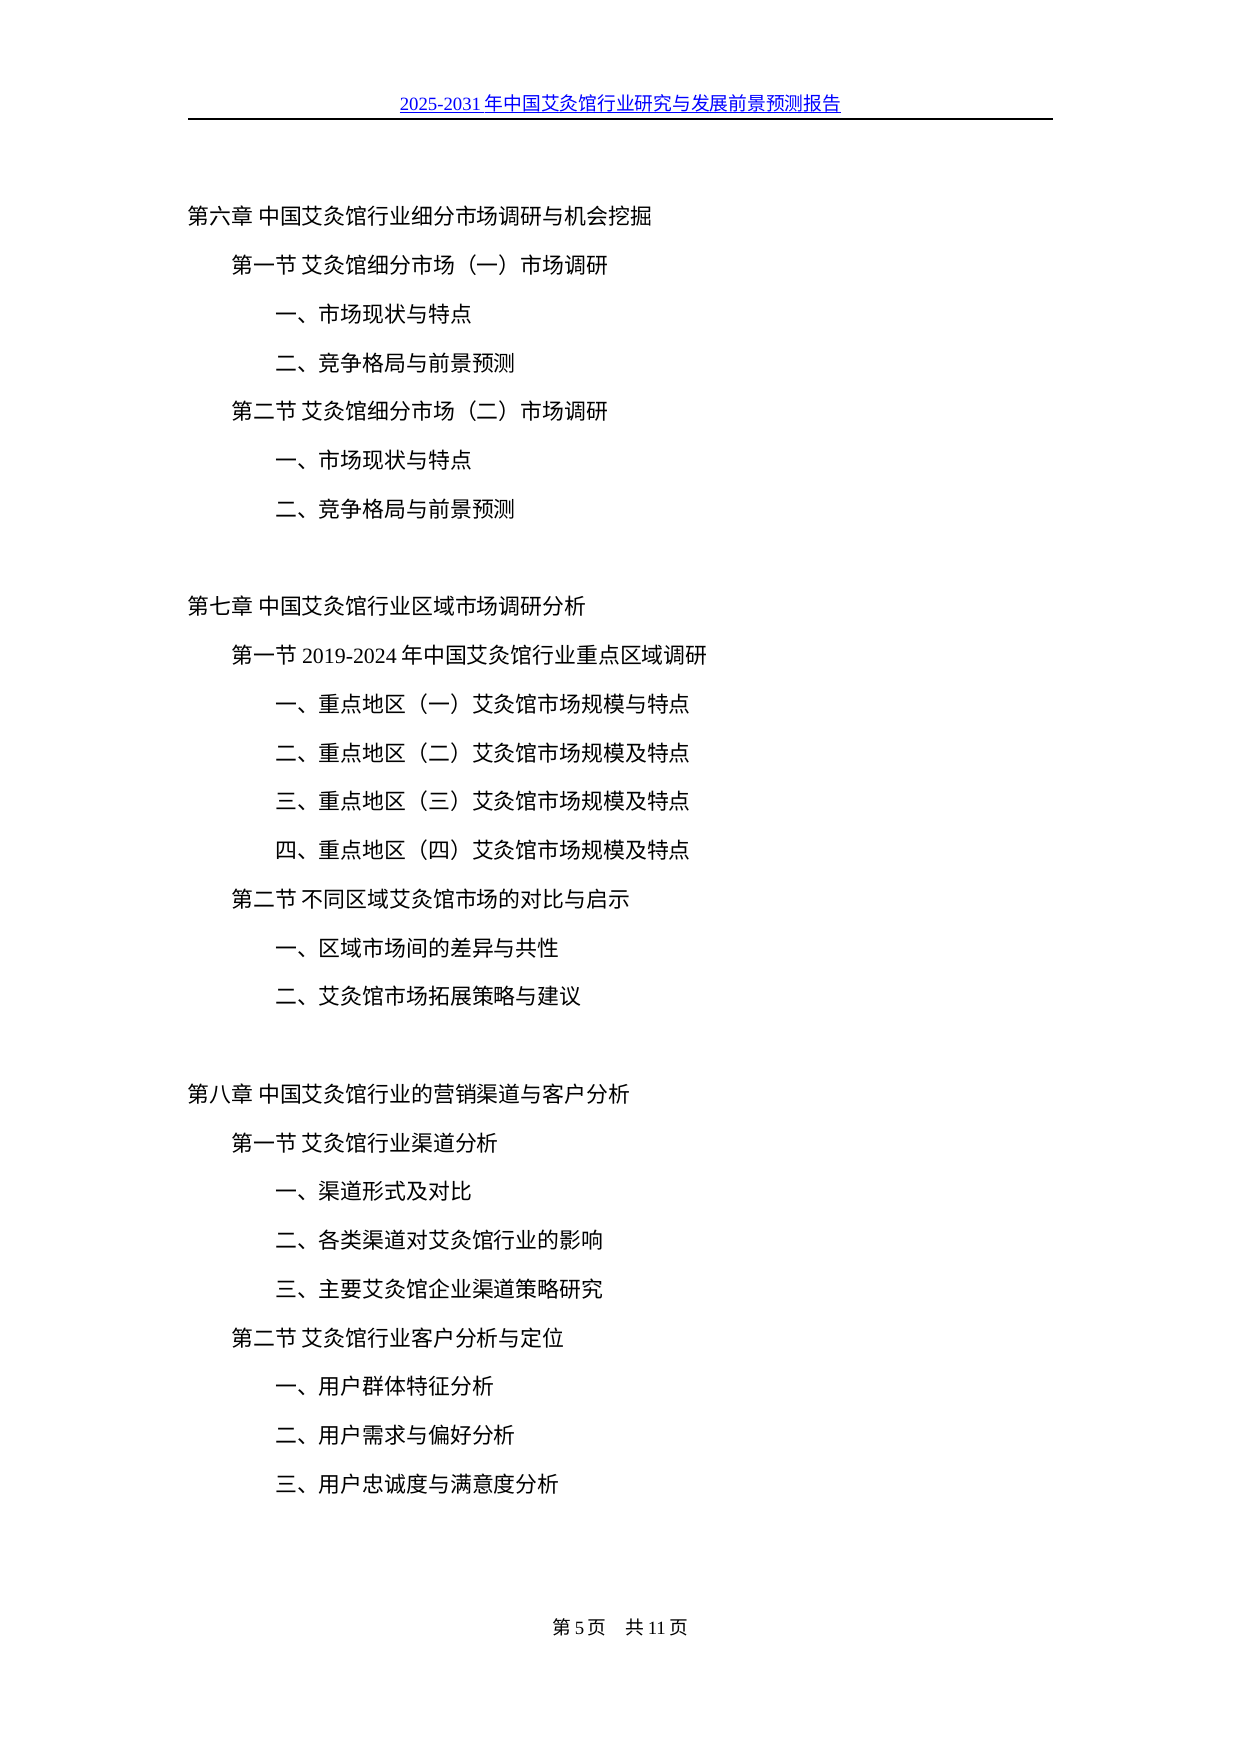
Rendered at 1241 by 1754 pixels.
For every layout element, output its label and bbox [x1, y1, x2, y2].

text [187, 150, 1053, 1499]
